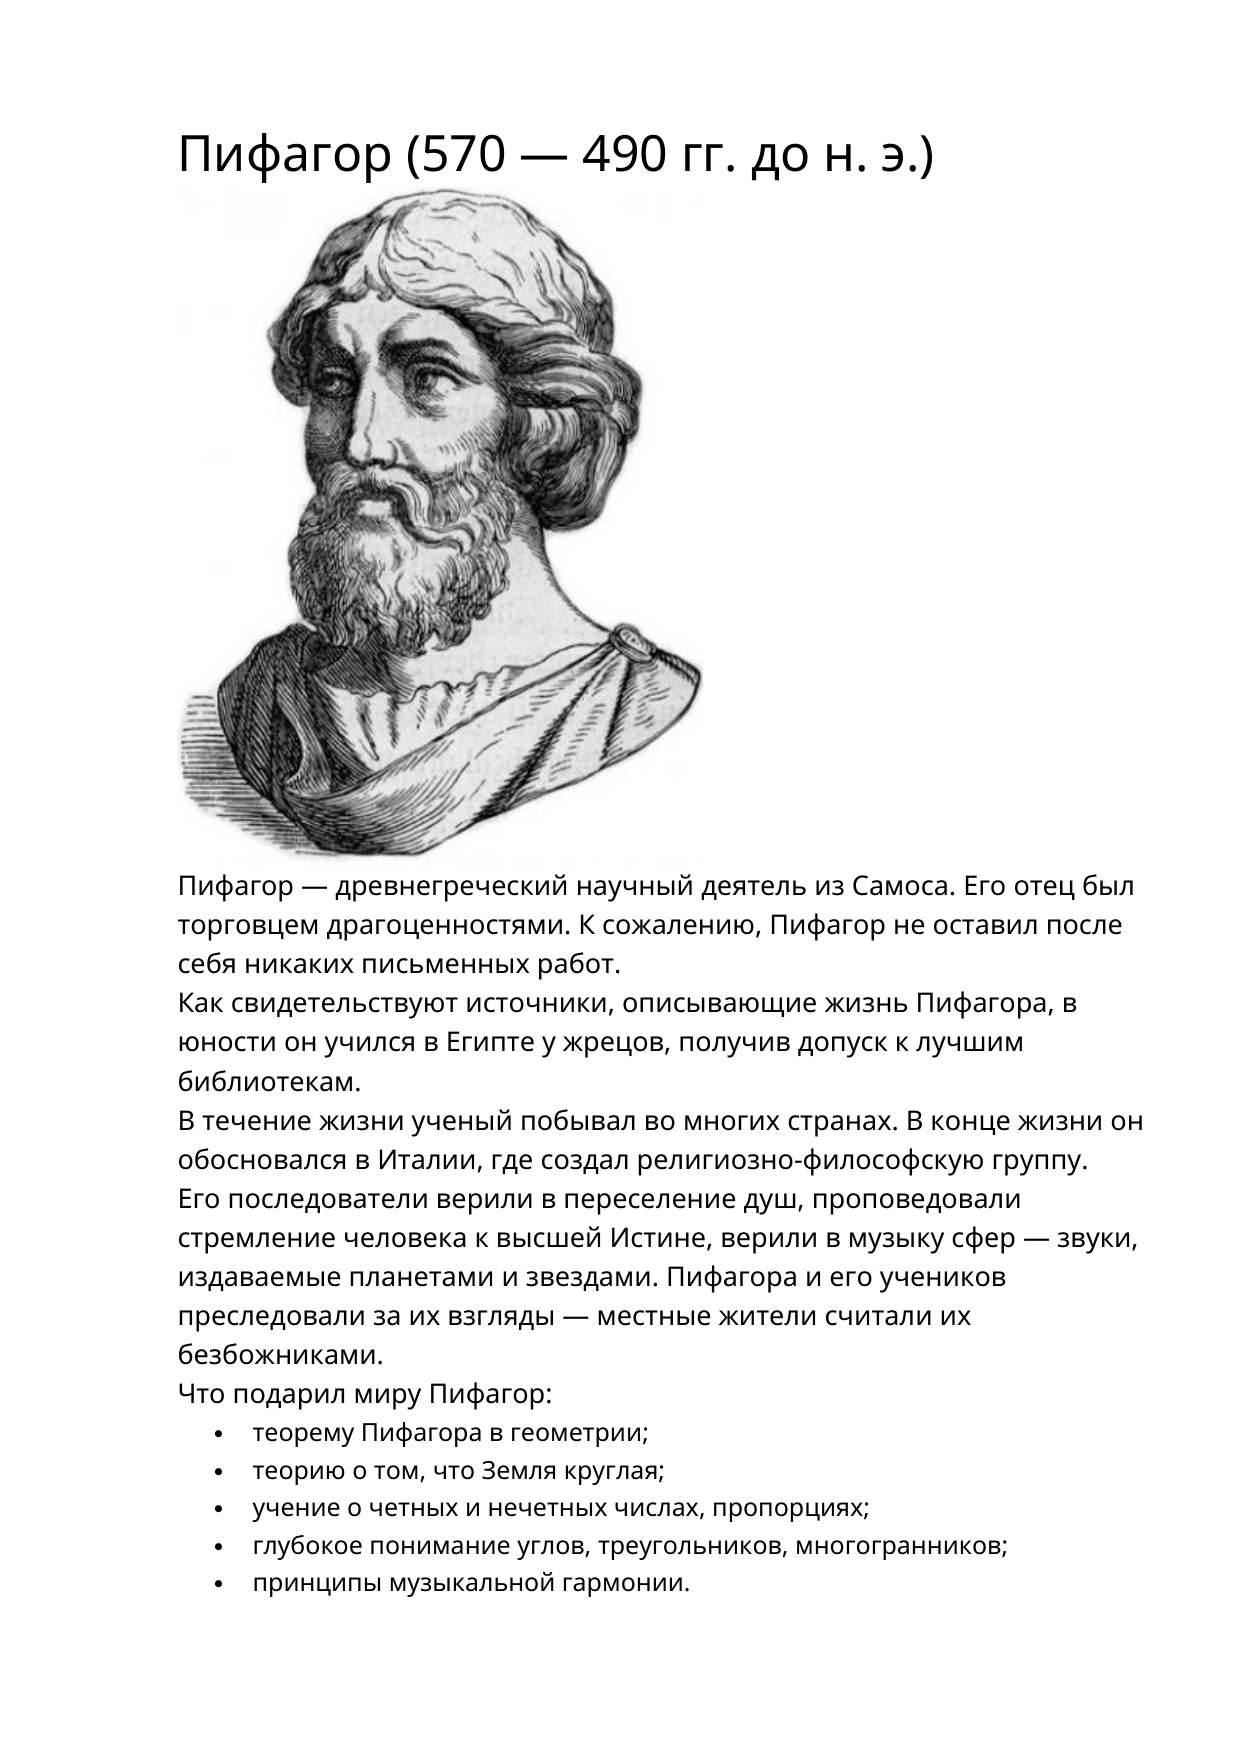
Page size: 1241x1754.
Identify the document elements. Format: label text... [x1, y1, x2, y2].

text В течение жизни ученый побывал во многих странах. В конце жизни он обосновался в Италии, где создал религиозно-философскую группу. [177, 1099, 1152, 1177]
text Как свидетельствуют источники, описывающие жизнь Пифагора, в юности он учился в Египте у жрецов, получив допуск к лучшим библиотекам. [177, 982, 1152, 1099]
text Пифагор (570 — 490 гг. до н. э.) [177, 118, 1152, 186]
list теорию о том, что Земля круглая; [215, 1449, 1152, 1486]
list принципы музыкальной гармонии. [215, 1561, 1152, 1599]
list учение о четных и нечетных числах, пропорциях; [215, 1486, 1152, 1524]
picture [177, 186, 703, 865]
text Что подарил миру Пифагор: [177, 1372, 1152, 1411]
text Пифагор — древнегреческий научный деятель из Самоса. Его отец был торговцем драгоценностями. К сожалению, Пифагор не оставил после себя никаких письменных работ. [177, 864, 1152, 982]
list глубокое понимание углов, треугольников, многогранников; [215, 1524, 1152, 1561]
text Его последователи верили в переселение душ, проповедовали стремление человека к высшей Истине, верили в музыку сфер — звуки, издаваемые планетами и звездами. Пифагора и его учеников преследовали за их взгляды — местные жители считали их безбожниками. [177, 1177, 1152, 1372]
list теорему Пифагора в геометрии; [215, 1411, 1152, 1449]
